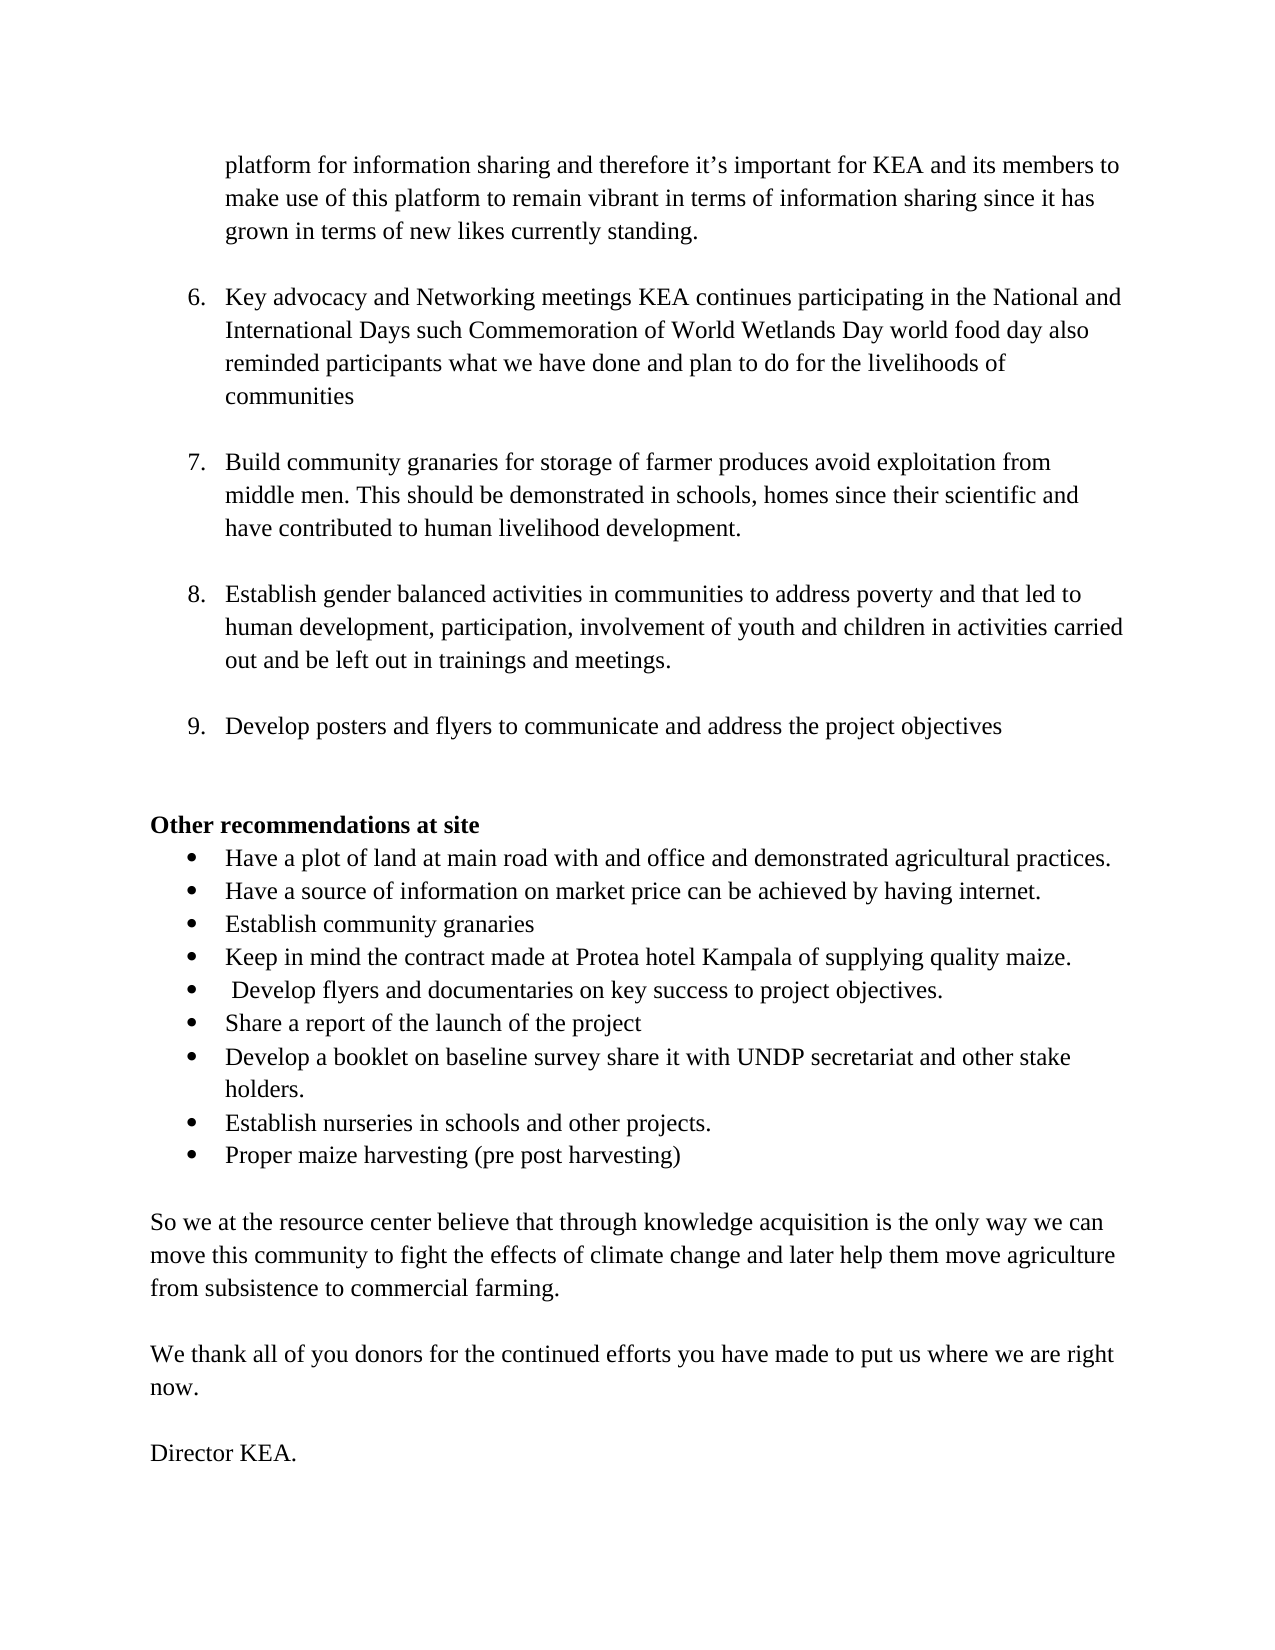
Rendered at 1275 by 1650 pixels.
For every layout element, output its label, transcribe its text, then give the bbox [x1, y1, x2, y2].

list Proper maize harvesting (pre post harvesting) [187, 1141, 1125, 1169]
list Establish gender balanced activities in communities to address poverty and that led to human development, participation, involvement of youth and children in activities carried out and be left out in trainings and meetings. [187, 579, 1125, 674]
text Other recommendations at site [150, 810, 1125, 839]
list Establish nurseries in schools and other projects. [187, 1108, 1125, 1136]
list Develop a booklet on baseline survey share it with UNDP secretariat and other stake holders. [187, 1042, 1125, 1103]
list Keep in mind the contract made at Protea hotel Kampala of supplying quality maize. [187, 942, 1125, 971]
list Build community granaries for storage of farmer produces avoid exploitation from middle men. This should be demonstrated in schools, homes since their scientific and have contributed to human livelihood development. [187, 447, 1125, 542]
list Key advocacy and Networking meetings KEA continues participating in the National and International Days such Commemoration of World Wetlands Day world food day also reminded participants what we have done and plan to do for the livelihoods of communities [187, 282, 1125, 410]
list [187, 150, 1125, 245]
list Develop flyers and documentaries on key success to project objectives. [187, 976, 1125, 1004]
text Director KEA. [150, 1438, 1125, 1467]
text We thank all of you donors for the continued efforts you have made to put us where we are right now. [150, 1339, 1125, 1401]
list Have a source of information on market price can be achieved by having internet. [187, 876, 1125, 905]
list Share a report of the launch of the project [187, 1008, 1125, 1037]
text So we at the resource center believe that through knowledge acquisition is the only way we can move this community to fight the effects of climate change and later help them move agriculture from subsistence to commercial farming. [150, 1207, 1125, 1301]
list Establish community granaries [187, 909, 1125, 938]
list Develop posters and flyers to communicate and address the project objectives [187, 711, 1125, 740]
list Have a plot of land at main road with and office and demonstrated agricultural practices. [187, 843, 1125, 872]
